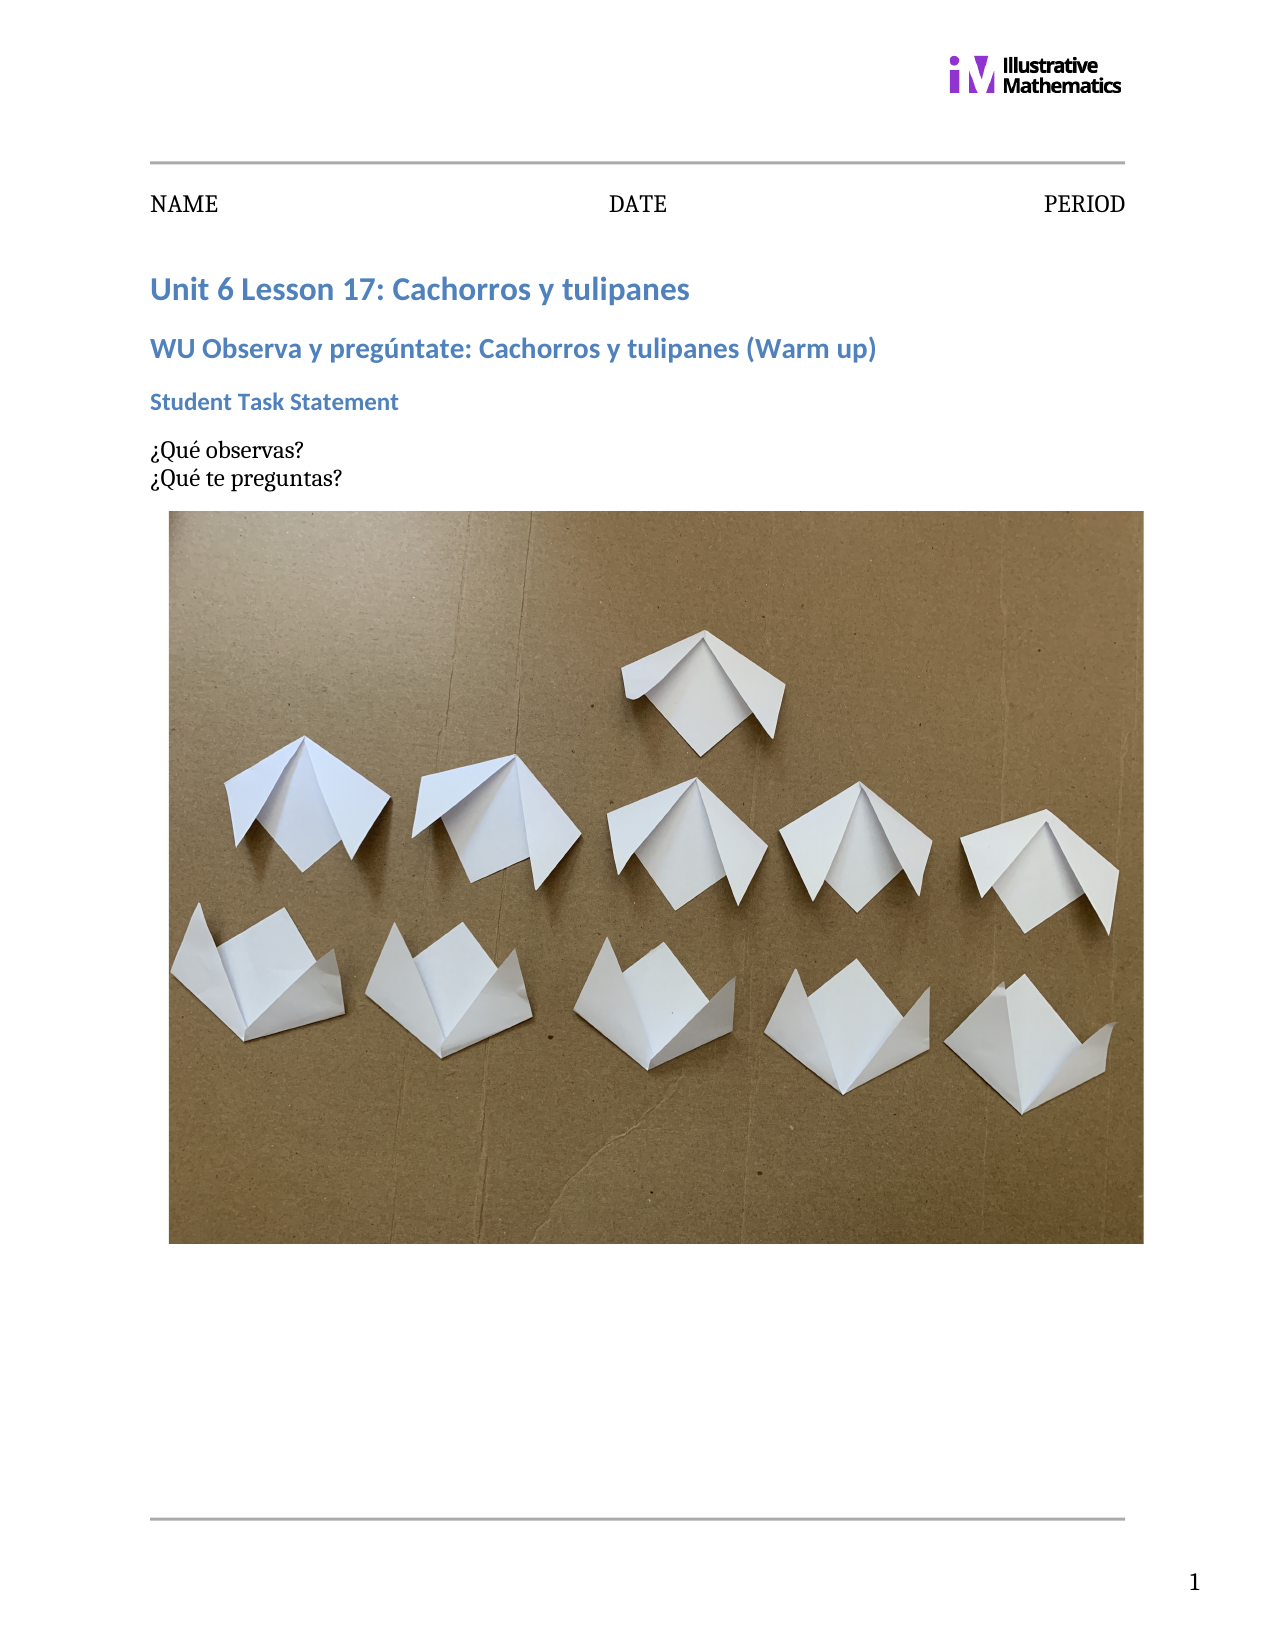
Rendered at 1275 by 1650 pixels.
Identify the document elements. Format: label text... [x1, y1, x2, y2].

subtitle Student Task Statement [150, 386, 1125, 417]
text ¿Qué observas? ¿Qué te preguntas? [150, 436, 1125, 493]
picture [168, 511, 1144, 1244]
subtitle WU Observa y pregúntate: Cachorros y tulipanes (Warm up) [150, 330, 1125, 366]
subtitle Unit 6 Lesson 17: Cachorros y tulipanes [150, 268, 1125, 309]
picture [949, 55, 1121, 93]
